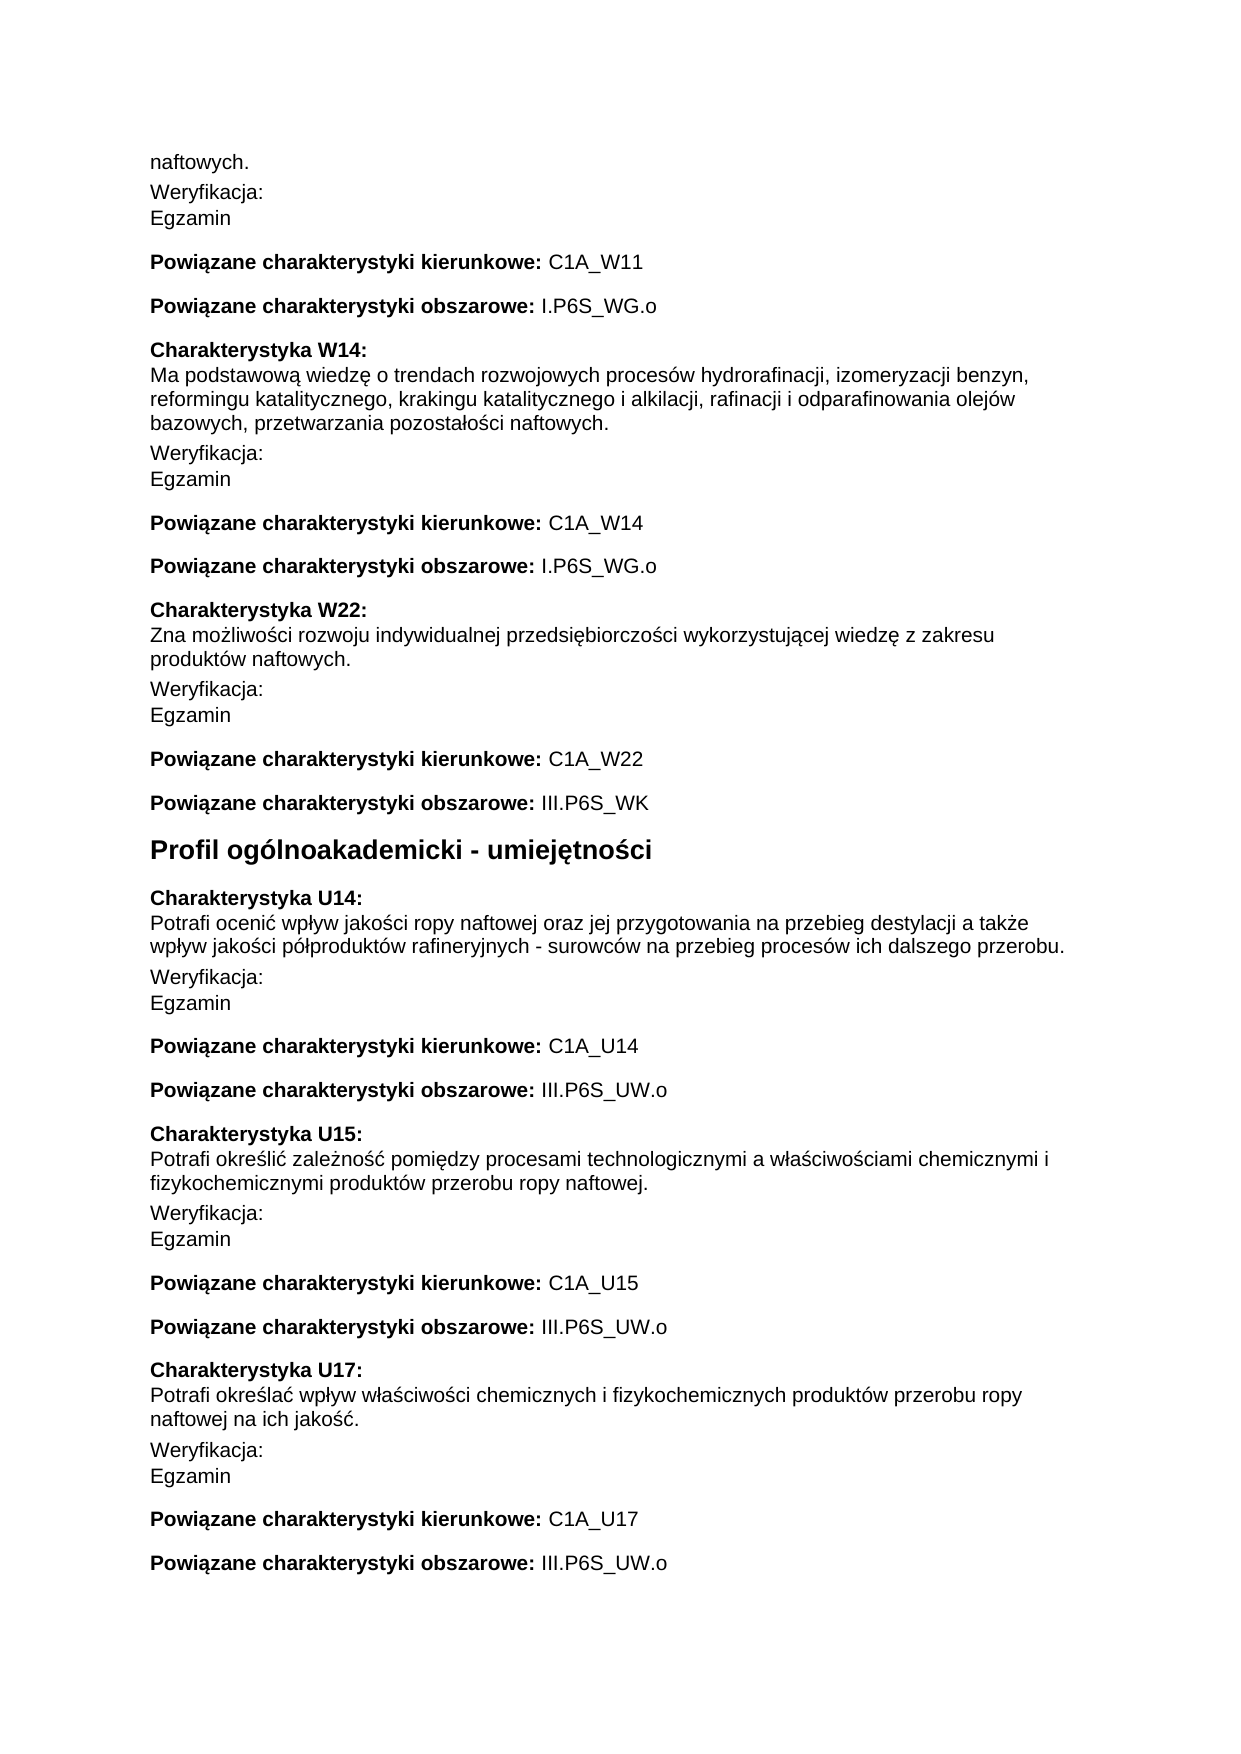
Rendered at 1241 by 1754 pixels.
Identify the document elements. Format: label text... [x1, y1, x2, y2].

text Charakterystyka W22: [150, 598, 1090, 622]
text Powiązane charakterystyki kierunkowe: C1A_W22 [150, 747, 1090, 771]
text Powiązane charakterystyki kierunkowe: C1A_U14 [150, 1034, 1090, 1058]
text Weryfikacja: [150, 677, 1090, 701]
text Powiązane charakterystyki obszarowe: III.P6S_UW.o [150, 1078, 1090, 1102]
text Charakterystyka U14: [150, 885, 1090, 909]
text Charakterystyka W14: [150, 337, 1090, 361]
text Powiązane charakterystyki kierunkowe: C1A_U17 [150, 1507, 1090, 1531]
text Egzamin [150, 991, 1090, 1014]
text Powiązane charakterystyki kierunkowe: C1A_U15 [150, 1271, 1090, 1295]
text Ma podstawową wiedzę o trendach rozwojowych procesów hydrorafinacji, izomeryzacji benzyn, reformingu katalitycznego, krakingu katalitycznego i alkilacji, rafinacji i odparafinowania olejów bazowych, przetwarzania pozostałości naftowych. [150, 362, 1090, 434]
text Powiązane charakterystyki obszarowe: III.P6S_WK [150, 791, 1090, 814]
text Weryfikacja: [150, 964, 1090, 988]
text Weryfikacja: [150, 1437, 1090, 1461]
text Charakterystyka U17: [150, 1358, 1090, 1382]
text Powiązane charakterystyki obszarowe: III.P6S_UW.o [150, 1551, 1090, 1575]
text Weryfikacja: [150, 180, 1090, 204]
text Charakterystyka U15: [150, 1122, 1090, 1146]
text Powiązane charakterystyki obszarowe: III.P6S_UW.o [150, 1314, 1090, 1338]
text Potrafi określić zależność pomiędzy procesami technologicznymi a właściwościami chemicznymi i fizykochemicznymi produktów przerobu ropy naftowej. [150, 1147, 1090, 1195]
text Powiązane charakterystyki kierunkowe: C1A_W11 [150, 250, 1090, 274]
text Egzamin [150, 206, 1090, 230]
text Egzamin [150, 1227, 1090, 1251]
text Potrafi określać wpływ właściwości chemicznych i fizykochemicznych produktów przerobu ropy naftowej na ich jakość. [150, 1383, 1090, 1431]
text Egzamin [150, 703, 1090, 727]
text Powiązane charakterystyki kierunkowe: C1A_W14 [150, 510, 1090, 534]
text Zna możliwości rozwoju indywidualnej przedsiębiorczości wykorzystującej wiedzę z zakresu produktów naftowych. [150, 623, 1090, 671]
text Weryfikacja: [150, 1201, 1090, 1225]
text Weryfikacja: [150, 441, 1090, 464]
text Egzamin [150, 467, 1090, 491]
text Powiązane charakterystyki obszarowe: I.P6S_WG.o [150, 554, 1090, 578]
text Potrafi ocenić wpływ jakości ropy naftowej oraz jej przygotowania na przebieg destylacji a także wpływ jakości półproduktów rafineryjnych - surowców na przebieg procesów ich dalszego przerobu. [150, 910, 1090, 958]
subtitle Profil ogólnoakademicki - umiejętności [150, 834, 1090, 866]
text Egzamin [150, 1463, 1090, 1487]
text Powiązane charakterystyki obszarowe: I.P6S_WG.o [150, 294, 1090, 318]
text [150, 150, 1090, 174]
